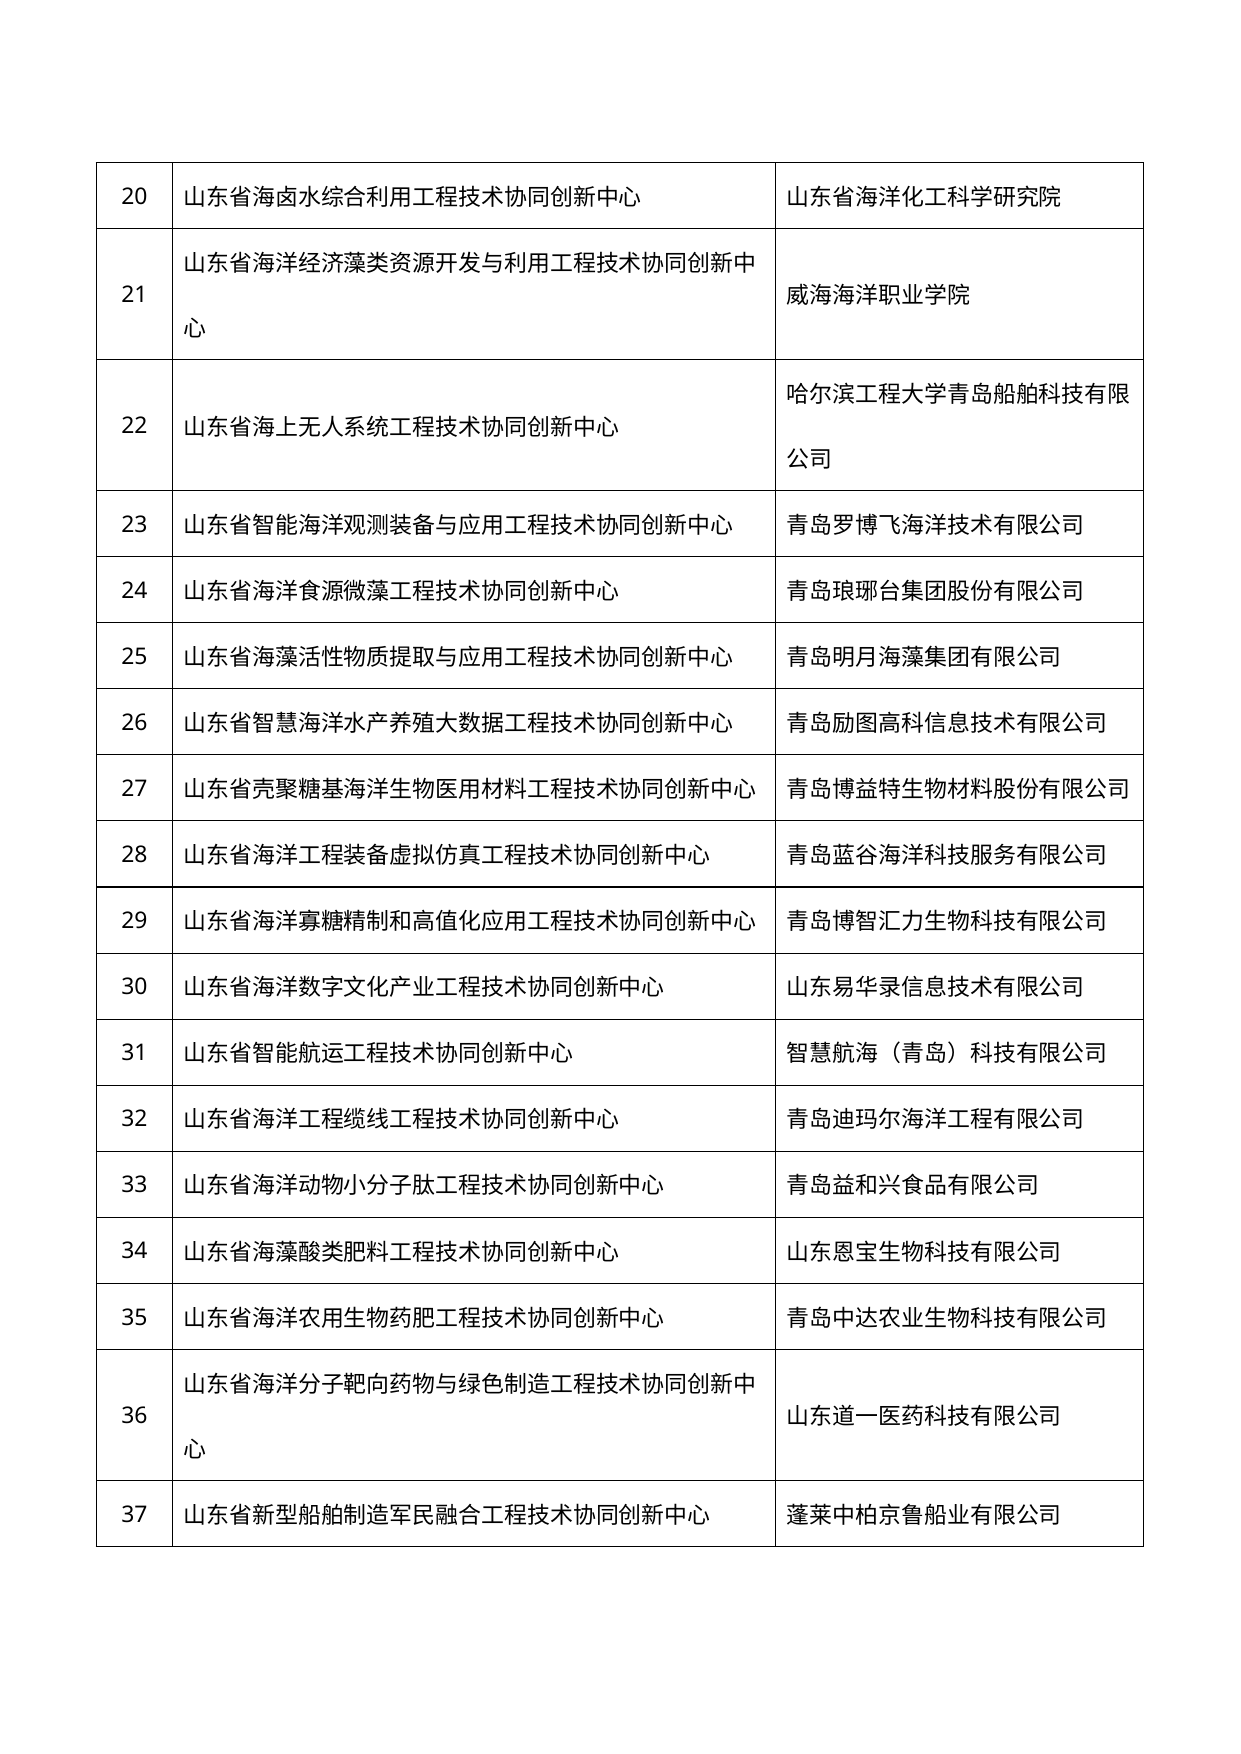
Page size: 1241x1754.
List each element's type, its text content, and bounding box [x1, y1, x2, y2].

table_cell 山东省海洋分子靶向药物与绿色制造工程技术协同创新中心 [173, 1350, 775, 1480]
table_cell 青岛博智汇力生物科技有限公司 [776, 888, 1143, 952]
table_cell 27 [97, 755, 172, 820]
table_cell 青岛益和兴食品有限公司 [776, 1152, 1143, 1217]
table_cell 山东省海洋化工科学研究院 [776, 163, 1143, 228]
table_cell 30 [97, 954, 172, 1018]
table_cell 22 [97, 360, 172, 490]
table_cell 37 [97, 1481, 172, 1546]
table_cell 26 [97, 689, 172, 754]
table_cell 青岛迪玛尔海洋工程有限公司 [776, 1086, 1143, 1151]
table_cell 山东省海洋农用生物药肥工程技术协同创新中心 [173, 1284, 775, 1349]
table_cell 31 [97, 1020, 172, 1084]
table_cell 35 [97, 1284, 172, 1349]
table_cell 山东省海洋食源微藻工程技术协同创新中心 [173, 557, 775, 622]
table_cell 32 [97, 1086, 172, 1151]
table_cell 青岛罗博飞海洋技术有限公司 [776, 491, 1143, 556]
table_cell 山东省海洋工程装备虚拟仿真工程技术协同创新中心 [173, 821, 775, 886]
table_cell 山东省海洋动物小分子肽工程技术协同创新中心 [173, 1152, 775, 1217]
table_cell 青岛明月海藻集团有限公司 [776, 623, 1143, 688]
table_cell 28 [97, 821, 172, 886]
table_cell 山东省海藻酸类肥料工程技术协同创新中心 [173, 1218, 775, 1283]
table_cell 山东省智慧海洋水产养殖大数据工程技术协同创新中心 [173, 689, 775, 754]
table_cell 山东省智能海洋观测装备与应用工程技术协同创新中心 [173, 491, 775, 556]
table_cell 山东省海上无人系统工程技术协同创新中心 [173, 360, 775, 490]
table_cell 33 [97, 1152, 172, 1217]
table_cell 25 [97, 623, 172, 688]
table_cell 23 [97, 491, 172, 556]
table_cell 36 [97, 1350, 172, 1480]
table_cell 青岛励图高科信息技术有限公司 [776, 689, 1143, 754]
table_cell 哈尔滨工程大学青岛船舶科技有限公司 [776, 360, 1143, 490]
table_cell 21 [97, 229, 172, 359]
table_cell 威海海洋职业学院 [776, 229, 1143, 359]
table_cell 山东省海卤水综合利用工程技术协同创新中心 [173, 163, 775, 228]
table_cell 青岛博益特生物材料股份有限公司 [776, 755, 1143, 820]
table_cell 20 [97, 163, 172, 228]
table_cell 智慧航海（青岛）科技有限公司 [776, 1020, 1143, 1084]
table_cell 山东省海洋经济藻类资源开发与利用工程技术协同创新中心 [173, 229, 775, 359]
table_cell 山东省海洋工程缆线工程技术协同创新中心 [173, 1086, 775, 1151]
table_cell 山东省海洋数字文化产业工程技术协同创新中心 [173, 954, 775, 1018]
table_cell 山东道一医药科技有限公司 [776, 1350, 1143, 1480]
table_cell 青岛蓝谷海洋科技服务有限公司 [776, 821, 1143, 886]
table_cell 青岛中达农业生物科技有限公司 [776, 1284, 1143, 1349]
table_cell 蓬莱中柏京鲁船业有限公司 [776, 1481, 1143, 1546]
table_cell 34 [97, 1218, 172, 1283]
table_cell 山东省智能航运工程技术协同创新中心 [173, 1020, 775, 1084]
table_cell 山东易华录信息技术有限公司 [776, 954, 1143, 1018]
table_cell 24 [97, 557, 172, 622]
table_cell 山东省壳聚糖基海洋生物医用材料工程技术协同创新中心 [173, 755, 775, 820]
table_cell 29 [97, 888, 172, 952]
table_cell 山东恩宝生物科技有限公司 [776, 1218, 1143, 1283]
table_cell 山东省海藻活性物质提取与应用工程技术协同创新中心 [173, 623, 775, 688]
table_cell 山东省海洋寡糖精制和高值化应用工程技术协同创新中心 [173, 888, 775, 952]
table_cell 山东省新型船舶制造军民融合工程技术协同创新中心 [173, 1481, 775, 1546]
table_cell 青岛琅琊台集团股份有限公司 [776, 557, 1143, 622]
